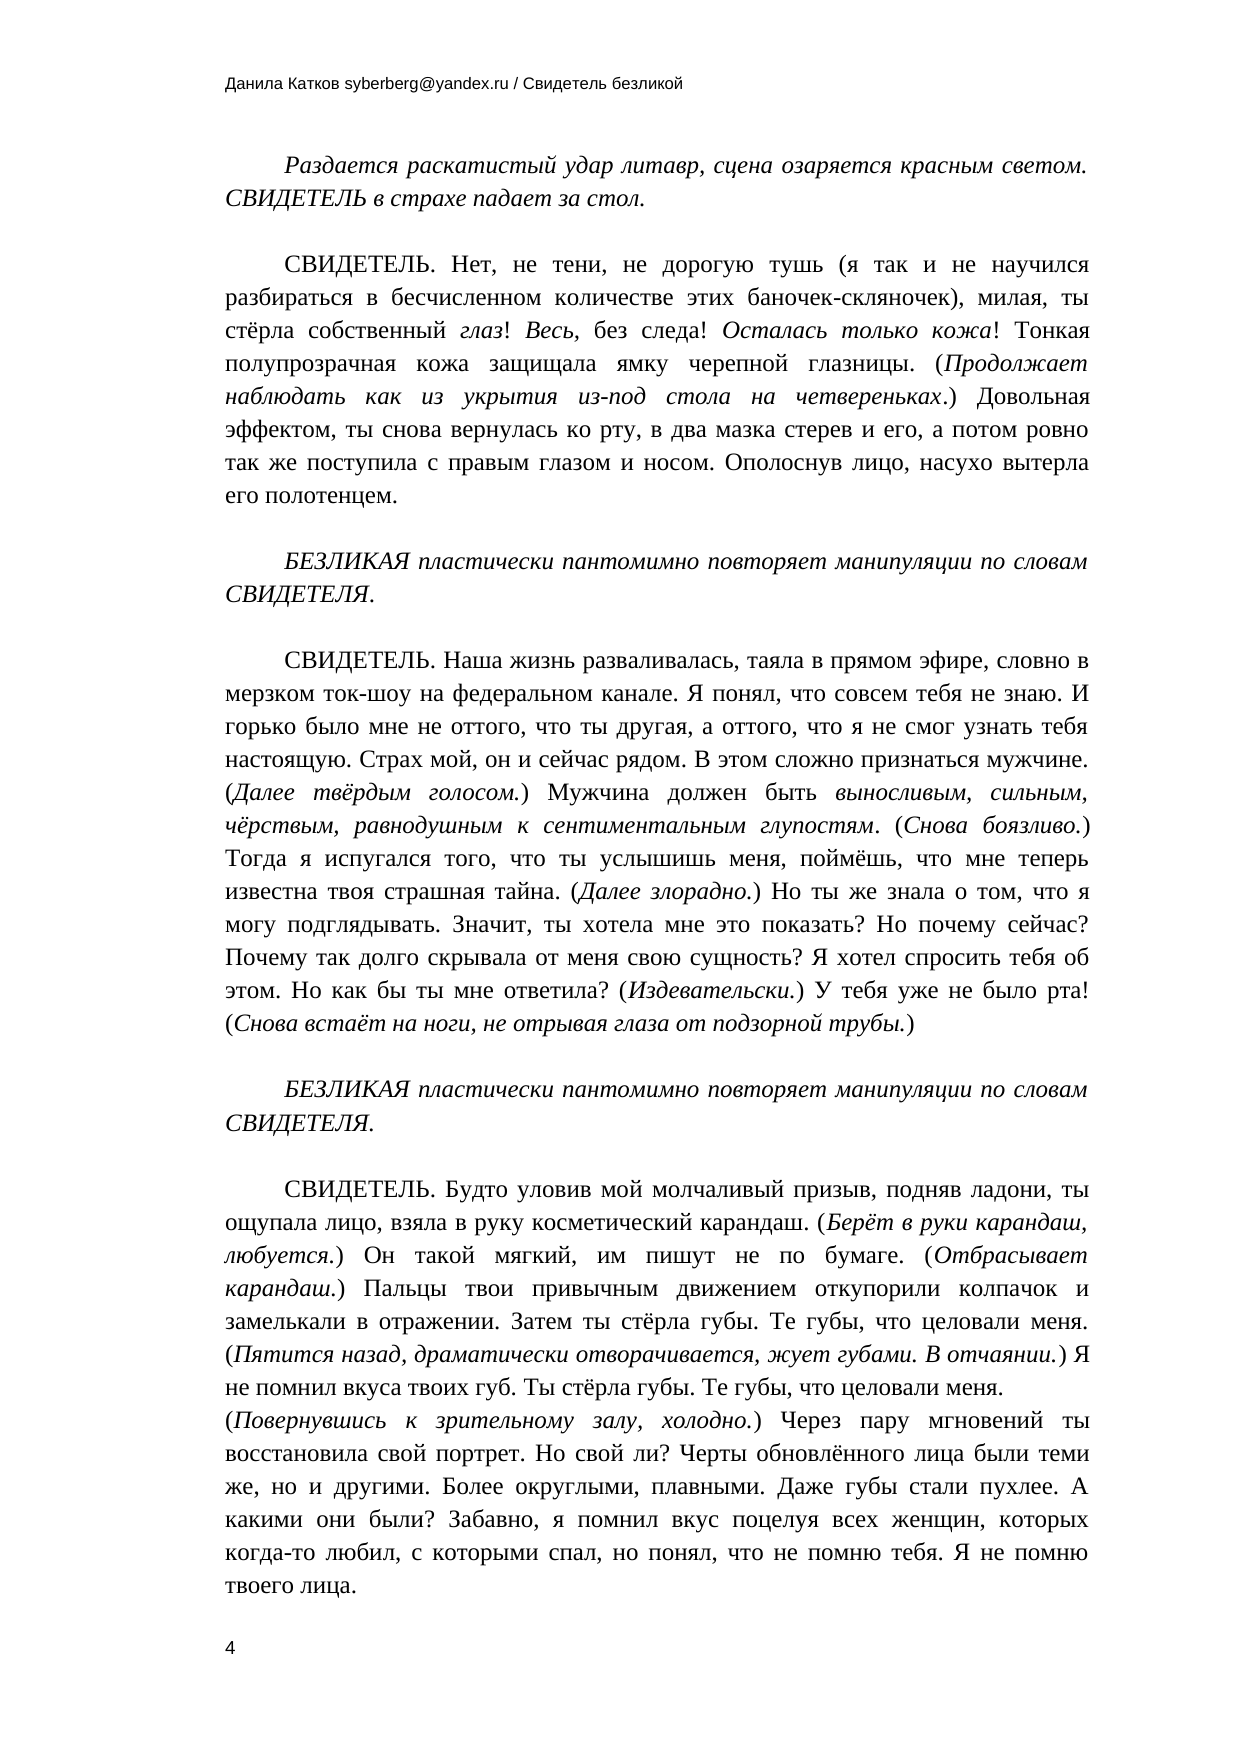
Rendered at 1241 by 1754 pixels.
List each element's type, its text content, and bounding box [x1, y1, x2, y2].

text СВИДЕТЕЛЬ. Наша жизнь разваливалась, таяла в прямом эфире, словно в мерзком ток-шоу на федеральном канале. Я понял, что совсем тебя не знаю. И горько было мне не оттого, что ты другая, а оттого, что я не смог узнать тебя настоящую. Страх мой, он и сейчас рядом. В этом сложно признаться мужчине. (Далее твёрдым голосом.) Мужчина должен быть выносливым, сильным, чёрствым, равнодушным к сентиментальным глупостям. (Снова боязливо.) Тогда я испугался того, что ты услышишь меня, поймёшь, что мне теперь известна твоя страшная тайна. (Далее злорадно.) Но ты же знала о том, что я могу подглядывать. Значит, ты хотела мне это показать? Но почему сейчас? Почему так долго скрывала от меня свою сущность? Я хотел спросить тебя об этом. Но как бы ты мне ответила? (Издевательски.) У тебя уже не было рта! (Снова встаёт на ноги, не отрывая глаза от подзорной трубы.) [225, 645, 1090, 1037]
text (Повернувшись к зрительному залу, холодно.) Через пару мгновений ты восстановила свой портрет. Но свой ли? Черты обновлённого лица были теми же, но и другими. Более округлыми, плавными. Даже губы стали пухлее. А какими они были? Забавно, я помнил вкус поцелуя всех женщин, которых когда-то любил, с которыми спал, но понял, что не помню тебя. Я не помню твоего лица. [225, 1405, 1090, 1599]
text СВИДЕТЕЛЬ. Будто уловив мой молчаливый призыв, подняв ладони, ты ощупала лицо, взяла в руку косметический карандаш. (Берёт в руки карандаш, любуется.) Он такой мягкий, им пишут не по бумаге. (Отбрасывает карандаш.) Пальцы твои привычным движением откупорили колпачок и замелькали в отражении. Затем ты стёрла губы. Те губы, что целовали меня. (Пятится назад, драматически отворачивается, жует губами. В отчаянии.) Я не помнил вкуса твоих губ. Ты стёрла губы. Те губы, что целовали меня. [225, 1174, 1090, 1401]
text БЕЗЛИКАЯ пластически пантомимно повторяет манипуляции по словам СВИДЕТЕЛЯ. [225, 546, 1090, 608]
text Раздается раскатистый удар литавр, сцена озаряется красным светом. СВИДЕТЕЛЬ в страхе падает за стол. [225, 150, 1090, 212]
text БЕЗЛИКАЯ пластически пантомимно повторяет манипуляции по словам СВИДЕТЕЛЯ. [225, 1074, 1090, 1136]
text СВИДЕТЕЛЬ. Нет, не тени, не дорогую тушь (я так и не научился разбираться в бесчисленном количестве этих баночек-скляночек), милая, ты стёрла собственный глаз! Весь, без следа! Осталась только кожа! Тонкая полупрозрачная кожа защищала ямку черепной глазницы. (Продолжает наблюдать как из укрытия из-под стола на четвереньках.) Довольная эффектом, ты снова вернулась ко рту, в два мазка стерев и его, а потом ровно так же поступила с правым глазом и носом. Ополоснув лицо, насухо вытерла его полотенцем. [225, 249, 1090, 509]
